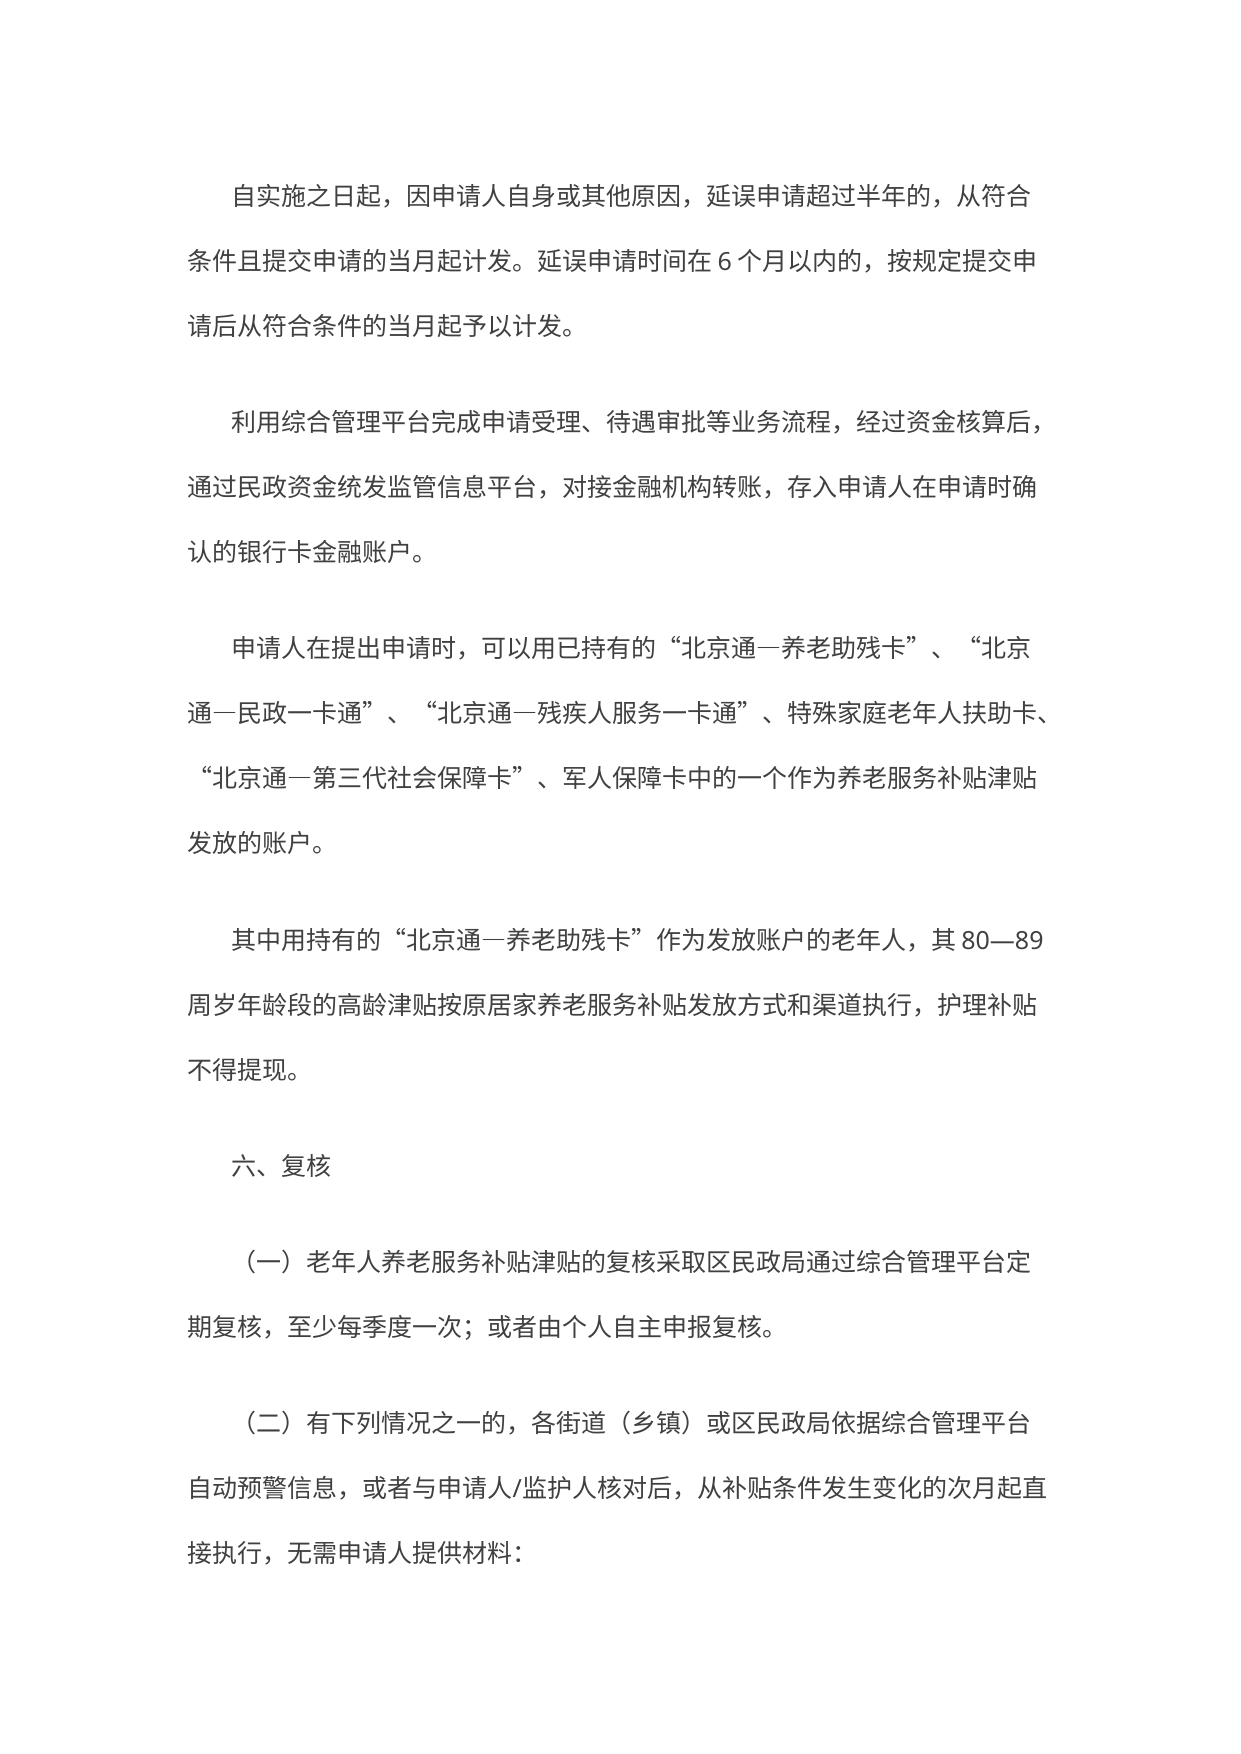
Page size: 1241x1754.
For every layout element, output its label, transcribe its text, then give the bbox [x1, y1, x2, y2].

text 申请人在提出申请时，可以用已持有的“北京通—养老助残卡”、“北京通—民政一卡通”、“北京通—残疾人服务一卡通”、特殊家庭老年人扶助卡、“北京通—第三代社会保障卡”、军人保障卡中的一个作为养老服务补贴津贴发放的账户。 [187, 614, 1053, 874]
text 自实施之日起，因申请人自身或其他原因，延误申请超过半年的，从符合条件且提交申请的当月起计发。延误申请时间在6个月以内的，按规定提交申请后从符合条件的当月起予以计发。 [187, 162, 1053, 357]
text 利用综合管理平台完成申请受理、待遇审批等业务流程，经过资金核算后，通过民政资金统发监管信息平台，对接金融机构转账，存入申请人在申请时确认的银行卡金融账户。 [187, 388, 1053, 583]
text （一）老年人养老服务补贴津贴的复核采取区民政局通过综合管理平台定期复核，至少每季度一次；或者由个人自主申报复核。 [187, 1228, 1053, 1358]
text 其中用持有的“北京通—养老助残卡”作为发放账户的老年人，其80—89周岁年龄段的高龄津贴按原居家养老服务补贴发放方式和渠道执行，护理补贴不得提现。 [187, 906, 1053, 1101]
text （二）有下列情况之一的，各街道（乡镇）或区民政局依据综合管理平台自动预警信息，或者与申请人/监护人核对后，从补贴条件发生变化的次月起直接执行，无需申请人提供材料： [187, 1389, 1053, 1584]
text 六、复核 [187, 1132, 1053, 1197]
